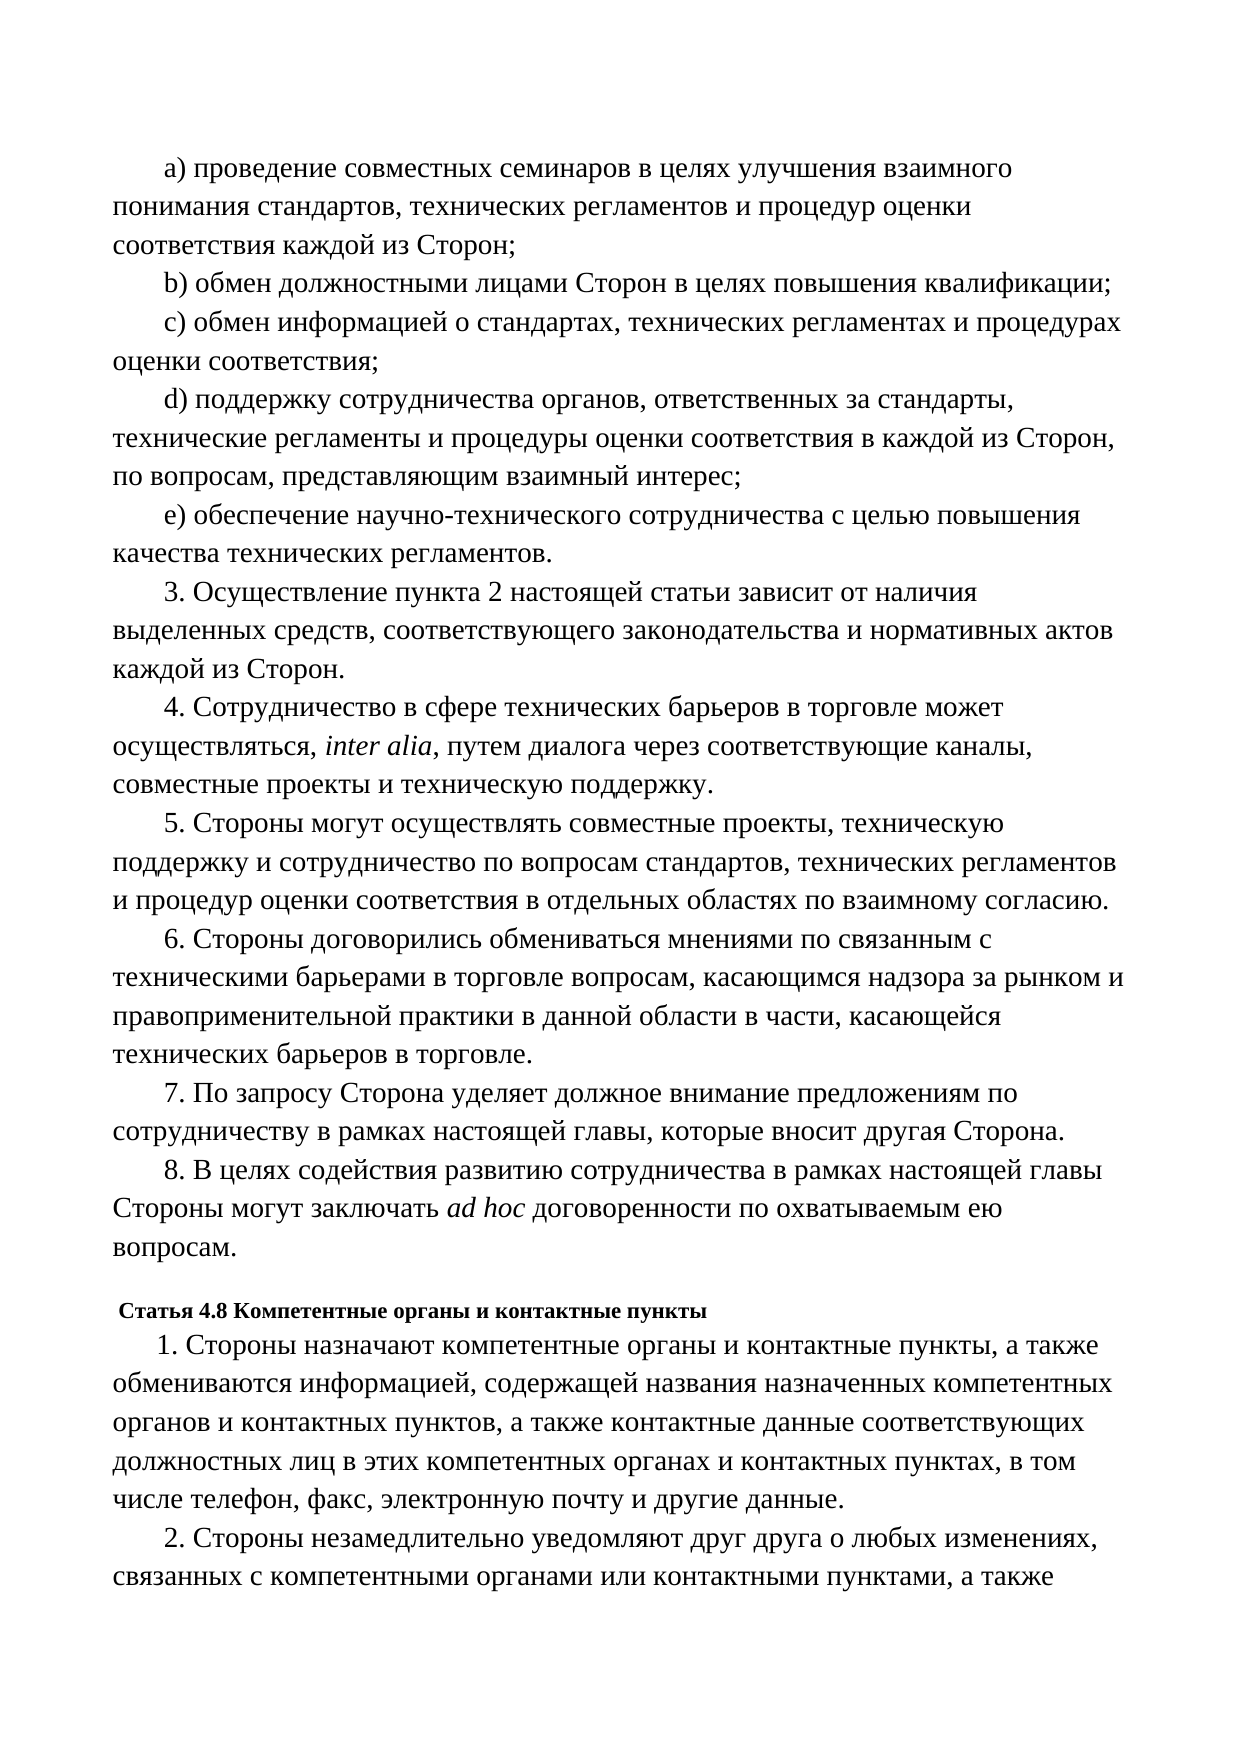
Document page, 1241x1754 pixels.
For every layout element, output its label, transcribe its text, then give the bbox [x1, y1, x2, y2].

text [112, 1327, 1128, 1592]
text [112, 150, 1128, 1293]
text Статья 4.8 Компетентные органы и контактные пункты [112, 1297, 1128, 1323]
